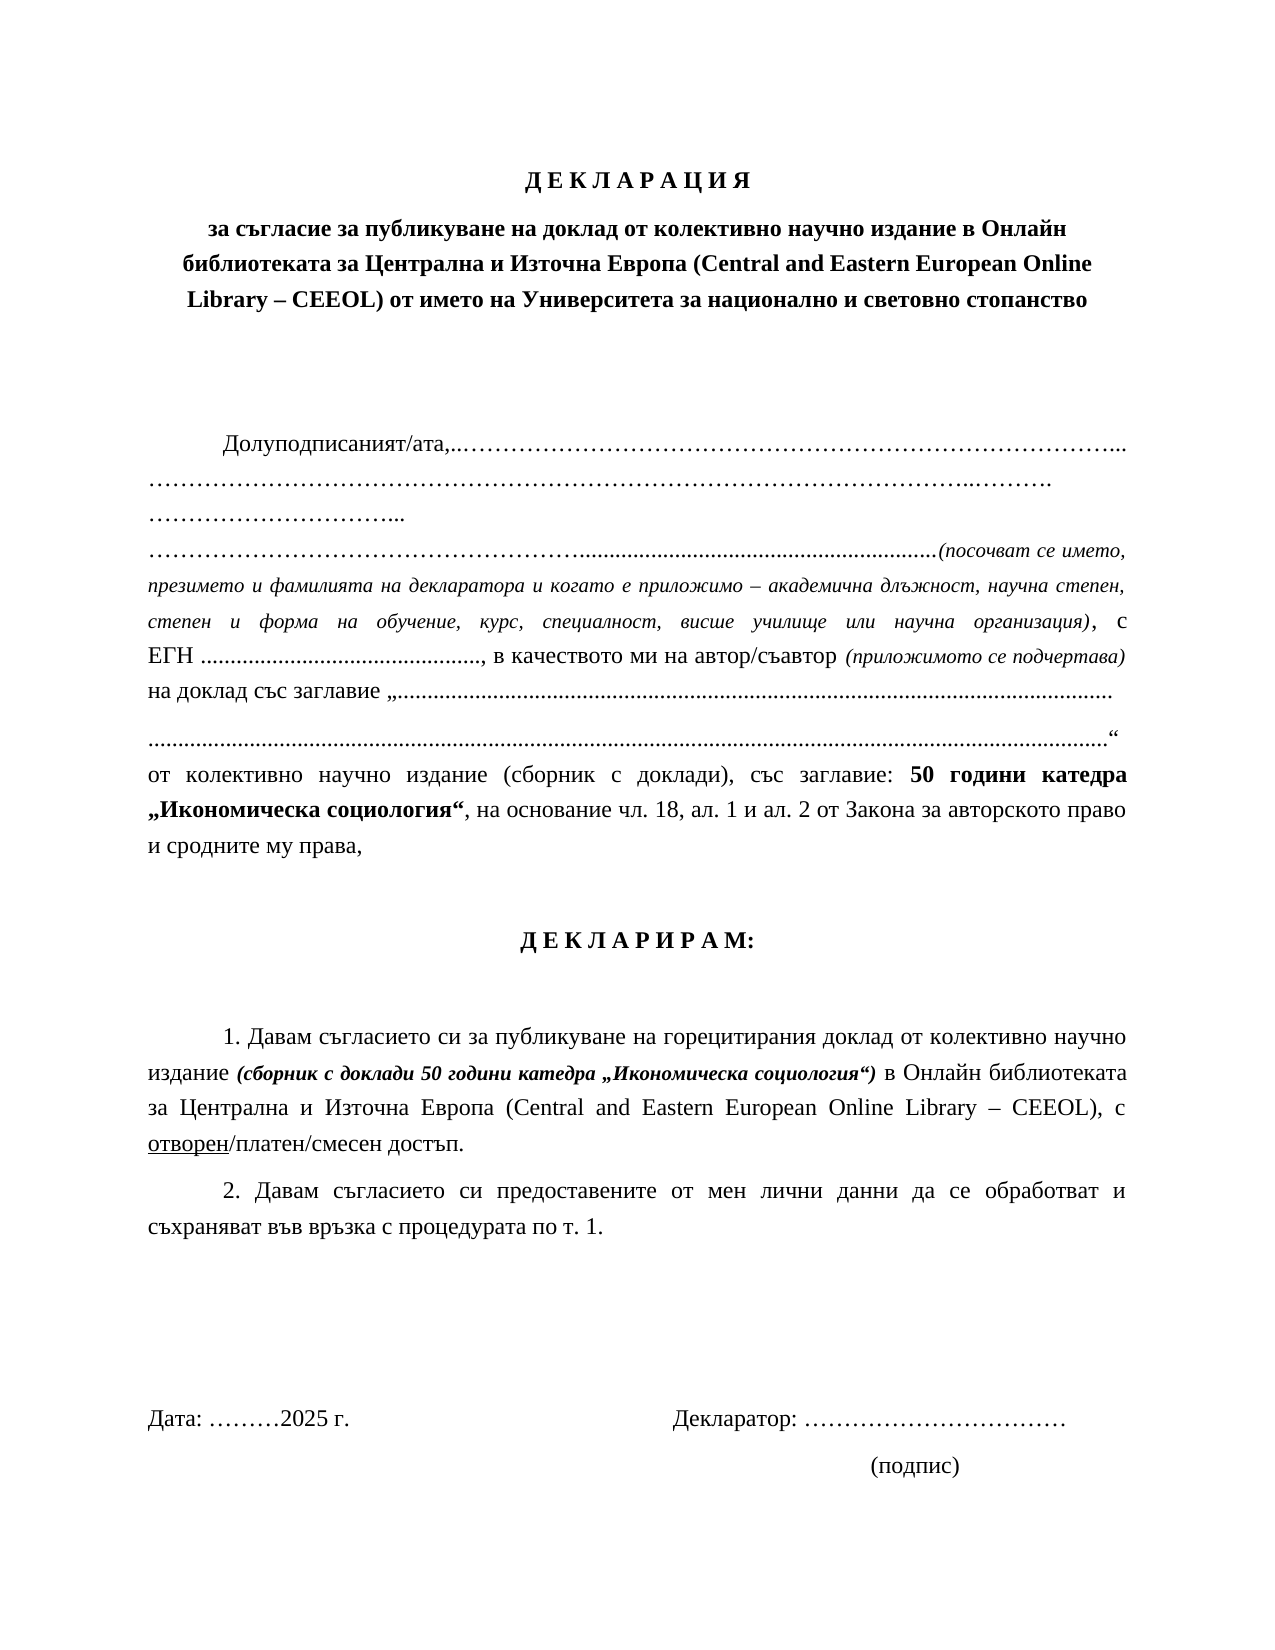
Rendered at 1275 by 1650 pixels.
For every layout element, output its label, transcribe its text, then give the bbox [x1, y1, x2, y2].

text (подпис) [748, 1446, 1127, 1481]
text 2. Давам съгласието си предоставените от мен лични данни да се обработват и съхраняват във връзка с процедурата по т. 1. [148, 1171, 1127, 1241]
text Д Е К Л А Р И Р А М: [148, 921, 1127, 956]
text .................................................................................................................................................................“ от колективно научно издание (сборник с доклади), със заглавие: 50 години катедра „Икономическа социология“, на основание чл. 18, ал. 1 и ал. 2 от Закона за авторското право и сродните му права, [148, 718, 1127, 860]
text Д Е К Л А Р А Ц И Я [148, 160, 1127, 196]
text Долуподписаният/ата,..………………………………………………………………………...…………………………………………………………………………………………..……….…………………………...………………………………………………............................................................(посочват се името, презимето и фамилията на декларатора и когато е приложимо – академична длъжност, научна степен, степен и форма на обучение, курс, специалност, висше училище или научна организация), с ЕГН ..............................................., в качеството ми на автор/съавтор (приложимото се подчертава) на доклад със заглавие „........................................................................................................................ [148, 423, 1127, 706]
text Дата: ………2025 г. Декларатор: …………………………… [148, 1398, 1127, 1433]
text за съгласие за публикуване на доклад от колективно научно издание в Онлайн библиотеката за Централна и Източна Европа (Central and Eastern European Online Library – CEEOL) от името на Университета за национално и световно стопанство [148, 208, 1127, 314]
text 1. Давам съгласието си за публикуване на горецитирания доклад от колективно научно издание (сборник с доклади 50 години катедра „Икономическа социология“) в Онлайн библиотеката за Централна и Източна Европа (Central and Eastern European Online Library – CEEOL), с отворен/платен/смесен достъп. [148, 1016, 1127, 1158]
